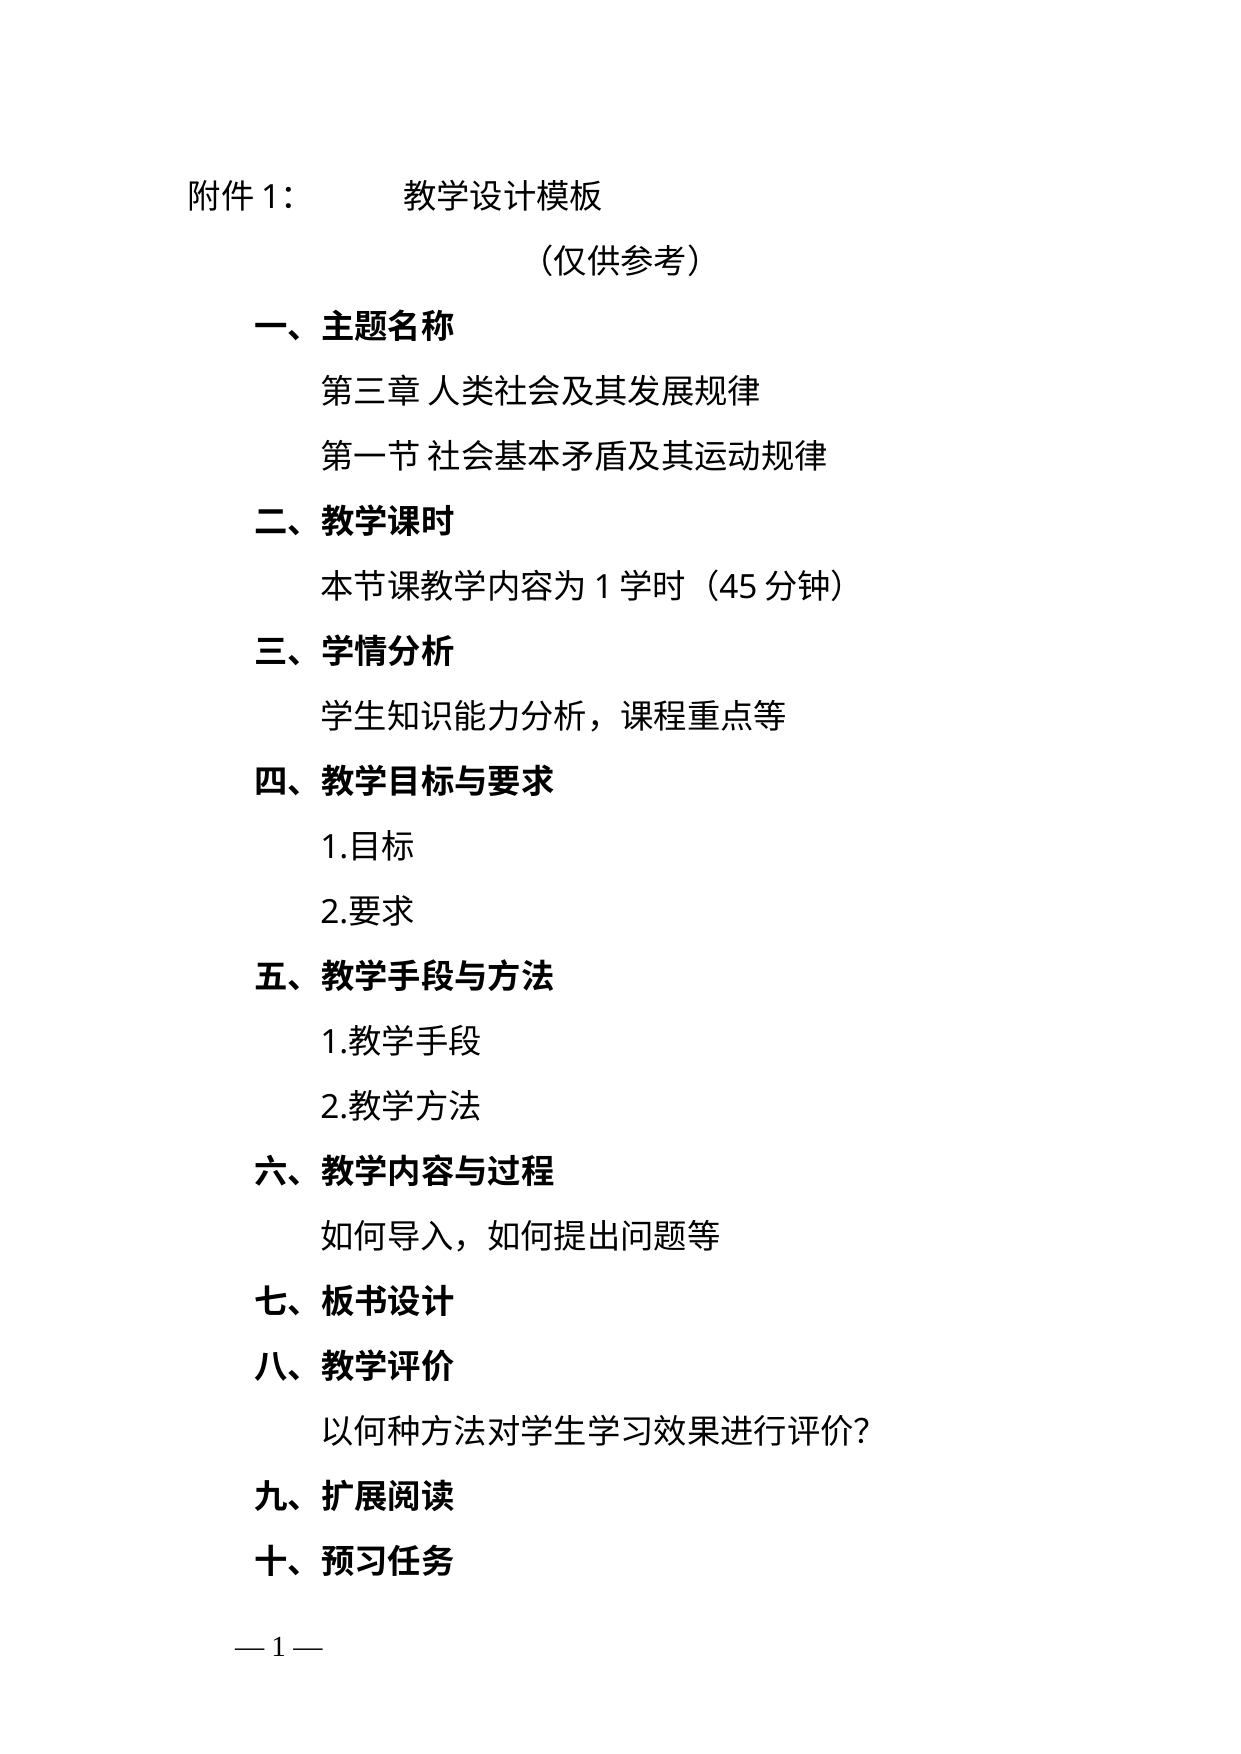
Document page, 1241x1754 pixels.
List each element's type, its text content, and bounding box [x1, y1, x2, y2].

text 四、教学目标与要求 [187, 747, 1053, 812]
text 七、板书设计 [187, 1267, 1053, 1332]
text 以何种方法对学生学习效果进行评价？ [187, 1397, 1053, 1462]
text 二、教学课时 [187, 487, 1053, 552]
text 学生知识能力分析，课程重点等 [187, 682, 1053, 747]
text 五、教学手段与方法 [187, 942, 1053, 1007]
text 第三章 人类社会及其发展规律 [187, 357, 1053, 422]
text 1.教学手段 [187, 1007, 1053, 1072]
text 三、学情分析 [187, 617, 1053, 682]
text 2.要求 [187, 877, 1053, 942]
text （仅供参考） [187, 227, 1053, 292]
text 九、扩展阅读 [187, 1462, 1053, 1527]
text 2.教学方法 [187, 1072, 1053, 1137]
text 第一节 社会基本矛盾及其运动规律 [187, 422, 1053, 487]
text 附件1： 教学设计模板 [187, 162, 1053, 227]
text 十、预习任务 [187, 1527, 1053, 1592]
text 一、主题名称 [187, 292, 1053, 357]
text 本节课教学内容为1学时（45分钟） [187, 552, 1053, 617]
text 如何导入，如何提出问题等 [187, 1202, 1053, 1267]
text 1.目标 [187, 812, 1053, 877]
text 六、教学内容与过程 [187, 1137, 1053, 1202]
text 八、教学评价 [187, 1332, 1053, 1397]
